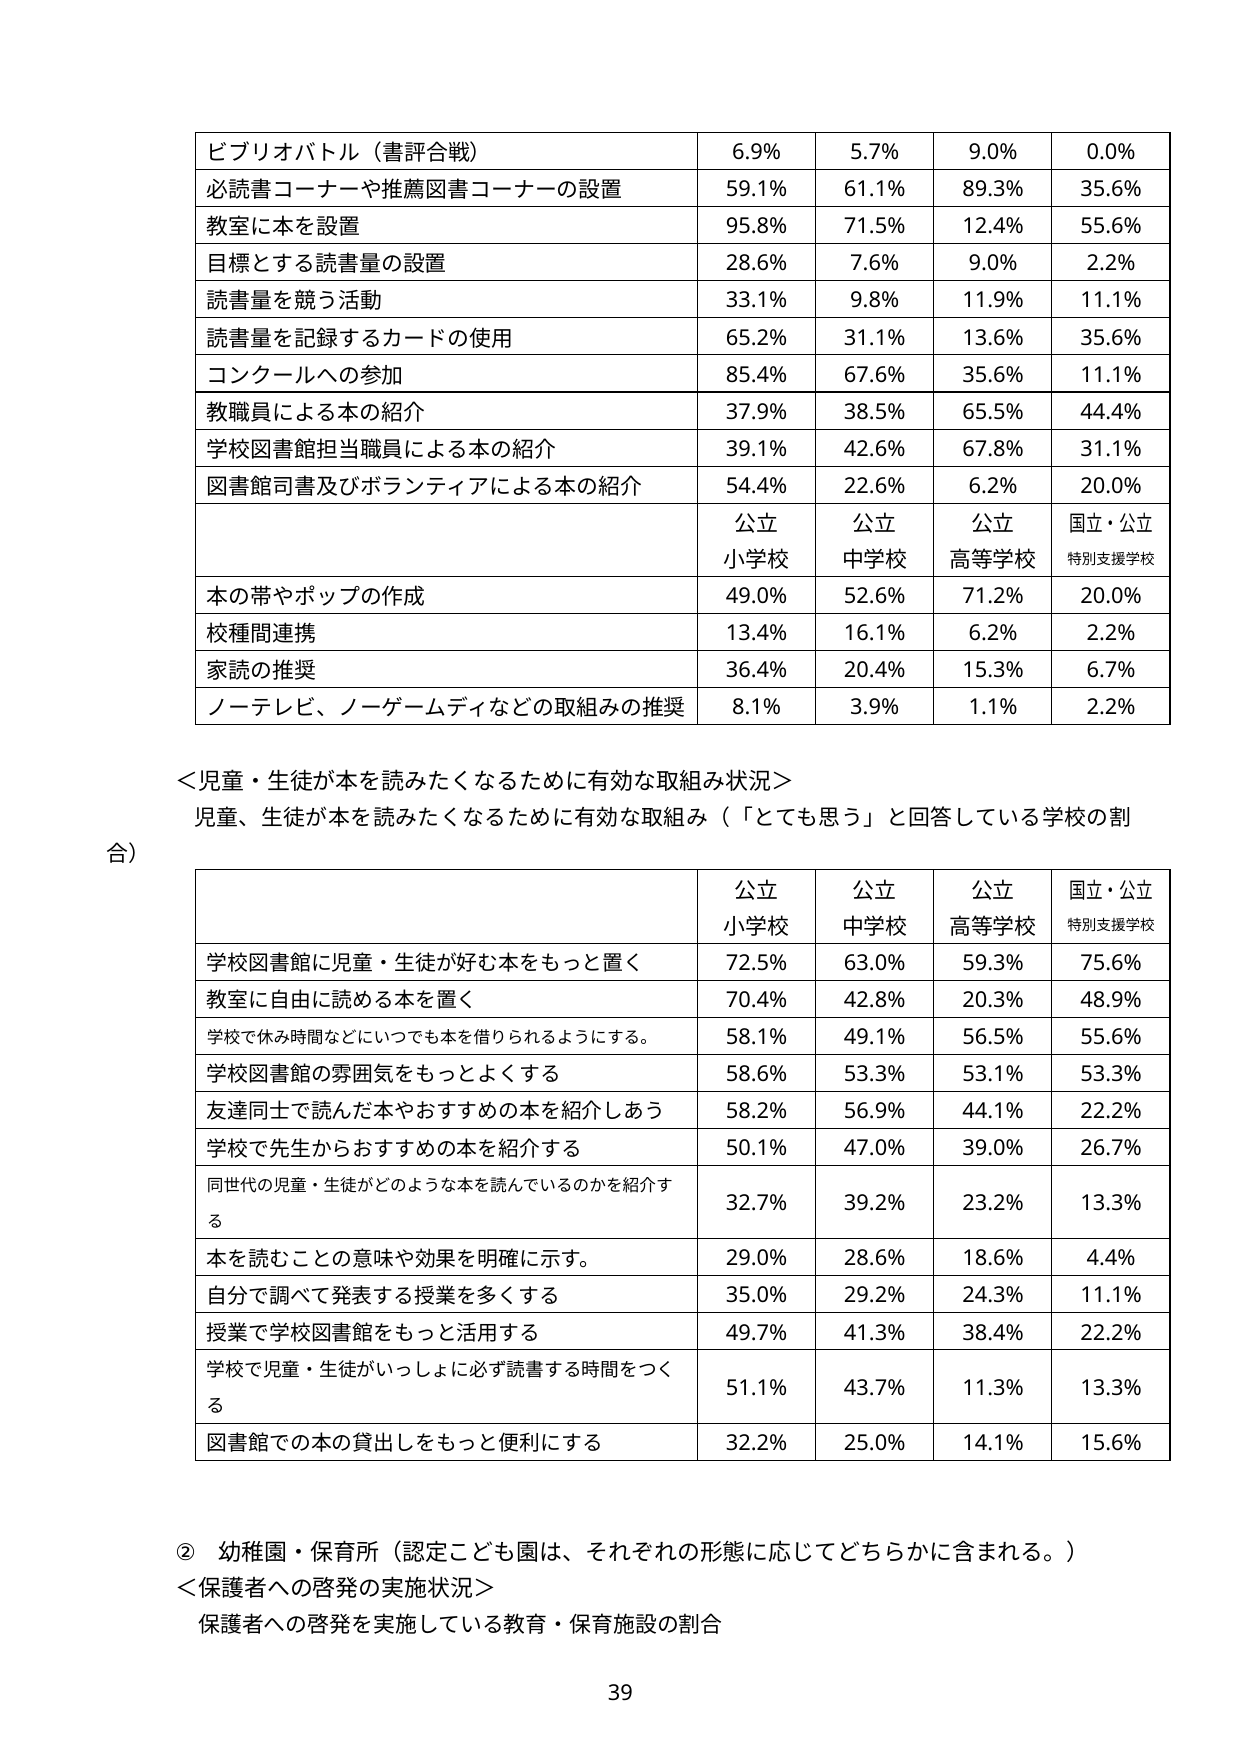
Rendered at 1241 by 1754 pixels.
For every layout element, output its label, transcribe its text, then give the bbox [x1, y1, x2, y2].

table_cell 70.4% [698, 981, 815, 1017]
table_cell 11.1% [1052, 281, 1169, 317]
table_cell 38.4% [934, 1313, 1051, 1349]
table_cell 75.6% [1052, 944, 1169, 979]
table_cell 26.7% [1052, 1129, 1169, 1165]
table_cell 49.7% [698, 1313, 815, 1349]
table_cell 42.8% [816, 981, 933, 1017]
table_cell 18.6% [934, 1239, 1051, 1275]
table_cell 2.2% [1052, 688, 1169, 724]
table_cell 15.3% [934, 651, 1051, 687]
table_cell 教室に本を設置 [196, 207, 697, 243]
table_cell 9.0% [934, 133, 1051, 169]
text ＜保護者への啓発の実施状況＞ [106, 1569, 1134, 1605]
table_header 公立 中学校 [816, 870, 933, 942]
table_cell 63.0% [816, 944, 933, 979]
table_cell 31.1% [816, 318, 933, 354]
table_cell 58.1% [698, 1018, 815, 1054]
table_cell 24.3% [934, 1276, 1051, 1312]
table_cell 59.3% [934, 944, 1051, 979]
table_cell 39.0% [934, 1129, 1051, 1165]
table_cell 公立 小学校 [698, 504, 815, 576]
table_cell 13.3% [1052, 1350, 1169, 1422]
table_cell 37.9% [698, 393, 815, 428]
table_cell 同世代の児童・生徒がどのような本を読んでいるのかを紹介する [196, 1166, 697, 1238]
list ② 幼稚園・保育所（認定こども園は、それぞれの形態に応じてどちらかに含まれる。） [106, 1533, 1134, 1569]
table_cell [196, 504, 697, 576]
table_cell 29.0% [698, 1239, 815, 1275]
table_cell 35.0% [698, 1276, 815, 1312]
table_cell 65.5% [934, 393, 1051, 428]
table_cell 学校図書館に児童・生徒が好む本をもっと置く [196, 944, 697, 979]
table_cell 6.2% [934, 467, 1051, 503]
table_cell 授業で学校図書館をもっと活用する [196, 1313, 697, 1349]
table_header 公立 小学校 [698, 870, 815, 942]
table_cell 自分で調べて発表する授業を多くする [196, 1276, 697, 1312]
table_cell 2.2% [1052, 244, 1169, 280]
table_cell 必読書コーナーや推薦図書コーナーの設置 [196, 170, 697, 206]
table_cell 家読の推奨 [196, 651, 697, 687]
table_cell 学校で休み時間などにいつでも本を借りられるようにする。 [196, 1018, 697, 1054]
table_cell ビブリオバトル（書評合戦） [196, 133, 697, 169]
table_cell 85.4% [698, 355, 815, 391]
table_cell 53.1% [934, 1055, 1051, 1091]
table_cell 32.7% [698, 1166, 815, 1238]
table_cell 28.6% [816, 1239, 933, 1275]
table_cell 39.2% [816, 1166, 933, 1238]
table_cell 9.8% [816, 281, 933, 317]
table_cell ノーテレビ、ノーゲームディなどの取組みの推奨 [196, 688, 697, 724]
table_cell 25.0% [816, 1424, 933, 1459]
table_cell 公立 高等学校 [934, 504, 1051, 576]
table_cell 5.7% [816, 133, 933, 169]
table_cell 65.2% [698, 318, 815, 354]
table_header 公立 高等学校 [934, 870, 1051, 942]
table_cell 図書館司書及びボランティアによる本の紹介 [196, 467, 697, 503]
table_cell 7.6% [816, 244, 933, 280]
table_cell 22.2% [1052, 1313, 1169, 1349]
table_cell 54.4% [698, 467, 815, 503]
table_cell 49.1% [816, 1018, 933, 1054]
table_cell 44.1% [934, 1092, 1051, 1128]
table_cell 本を読むことの意味や効果を明確に示す。 [196, 1239, 697, 1275]
table_cell 20.0% [1052, 577, 1169, 613]
table_cell 23.2% [934, 1166, 1051, 1238]
table_cell 教職員による本の紹介 [196, 393, 697, 428]
table_cell 0.0% [1052, 133, 1169, 169]
table_cell 49.0% [698, 577, 815, 613]
table_cell 15.6% [1052, 1424, 1169, 1459]
table_cell 学校図書館の雰囲気をもっとよくする [196, 1055, 697, 1091]
table_cell 52.6% [816, 577, 933, 613]
table_cell 58.2% [698, 1092, 815, 1128]
table_cell 20.4% [816, 651, 933, 687]
table_cell 50.1% [698, 1129, 815, 1165]
table_cell 6.2% [934, 614, 1051, 650]
table_cell 71.5% [816, 207, 933, 243]
table_cell 目標とする読書量の設置 [196, 244, 697, 280]
table_cell 11.3% [934, 1350, 1051, 1422]
table_cell 36.4% [698, 651, 815, 687]
table_cell コンクールへの参加 [196, 355, 697, 391]
table_cell 本の帯やポップの作成 [196, 577, 697, 613]
table_cell 33.1% [698, 281, 815, 317]
table_cell 読書量を競う活動 [196, 281, 697, 317]
table_cell 教室に自由に読める本を置く [196, 981, 697, 1017]
table_cell 13.6% [934, 318, 1051, 354]
table_cell 学校図書館担当職員による本の紹介 [196, 430, 697, 466]
table_cell 72.5% [698, 944, 815, 979]
table_cell 58.6% [698, 1055, 815, 1091]
table_cell 55.6% [1052, 1018, 1169, 1054]
table_cell 31.1% [1052, 430, 1169, 466]
table_cell 図書館での本の貸出しをもっと便利にする [196, 1424, 697, 1459]
table_cell 67.8% [934, 430, 1051, 466]
table_cell 公立 中学校 [816, 504, 933, 576]
table_cell 71.2% [934, 577, 1051, 613]
table_cell 53.3% [1052, 1055, 1169, 1091]
table_cell 28.6% [698, 244, 815, 280]
table_cell 48.9% [1052, 981, 1169, 1017]
table_cell 59.1% [698, 170, 815, 206]
table_cell 41.3% [816, 1313, 933, 1349]
table_cell 6.9% [698, 133, 815, 169]
text 児童、生徒が本を読みたくなるために有効な取組み（「とても思う」と回答している学校の割合） [106, 797, 1134, 869]
table_cell 42.6% [816, 430, 933, 466]
table_cell 35.6% [934, 355, 1051, 391]
table_cell 11.9% [934, 281, 1051, 317]
text ＜児童・生徒が本を読みたくなるために有効な取組み状況＞ [106, 761, 1134, 797]
table_cell 67.6% [816, 355, 933, 391]
table_cell 44.4% [1052, 393, 1169, 428]
table_cell 61.1% [816, 170, 933, 206]
table_cell 12.4% [934, 207, 1051, 243]
table_cell 13.3% [1052, 1166, 1169, 1238]
table_cell 22.2% [1052, 1092, 1169, 1128]
table_cell 55.6% [1052, 207, 1169, 243]
table_cell 11.1% [1052, 1276, 1169, 1312]
table_cell 39.1% [698, 430, 815, 466]
table_cell 読書量を記録するカードの使用 [196, 318, 697, 354]
table_cell 53.3% [816, 1055, 933, 1091]
table_cell 56.5% [934, 1018, 1051, 1054]
text 保護者への啓発を実施している教育・保育施設の割合 [106, 1605, 1134, 1641]
table_cell 友達同士で読んだ本やおすすめの本を紹介しあう [196, 1092, 697, 1128]
table_cell 51.1% [698, 1350, 815, 1422]
table_cell 8.1% [698, 688, 815, 724]
table_cell 9.0% [934, 244, 1051, 280]
table_cell 11.1% [1052, 355, 1169, 391]
table_cell 国立・公立 特別支援学校 [1052, 504, 1169, 576]
table_cell 6.7% [1052, 651, 1169, 687]
table_cell 32.2% [698, 1424, 815, 1459]
table_cell 47.0% [816, 1129, 933, 1165]
table_cell 学校で児童・生徒がいっしょに必ず読書する時間をつくる [196, 1350, 697, 1422]
table_cell 20.3% [934, 981, 1051, 1017]
table_cell 38.5% [816, 393, 933, 428]
table_cell 35.6% [1052, 170, 1169, 206]
table_cell 3.9% [816, 688, 933, 724]
table_cell 20.0% [1052, 467, 1169, 503]
table_header [196, 870, 697, 942]
table_header 国立・公立特別支援学校 [1052, 870, 1169, 942]
table_cell 35.6% [1052, 318, 1169, 354]
table_cell 2.2% [1052, 614, 1169, 650]
table_cell 95.8% [698, 207, 815, 243]
table_cell 13.4% [698, 614, 815, 650]
table_cell 14.1% [934, 1424, 1051, 1459]
table_cell 43.7% [816, 1350, 933, 1422]
table_cell 29.2% [816, 1276, 933, 1312]
table_cell 89.3% [934, 170, 1051, 206]
table_cell 1.1% [934, 688, 1051, 724]
table_cell 56.9% [816, 1092, 933, 1128]
table_cell 16.1% [816, 614, 933, 650]
table_cell 学校で先生からおすすめの本を紹介する [196, 1129, 697, 1165]
table_cell 校種間連携 [196, 614, 697, 650]
table_cell 22.6% [816, 467, 933, 503]
table_cell 4.4% [1052, 1239, 1169, 1275]
